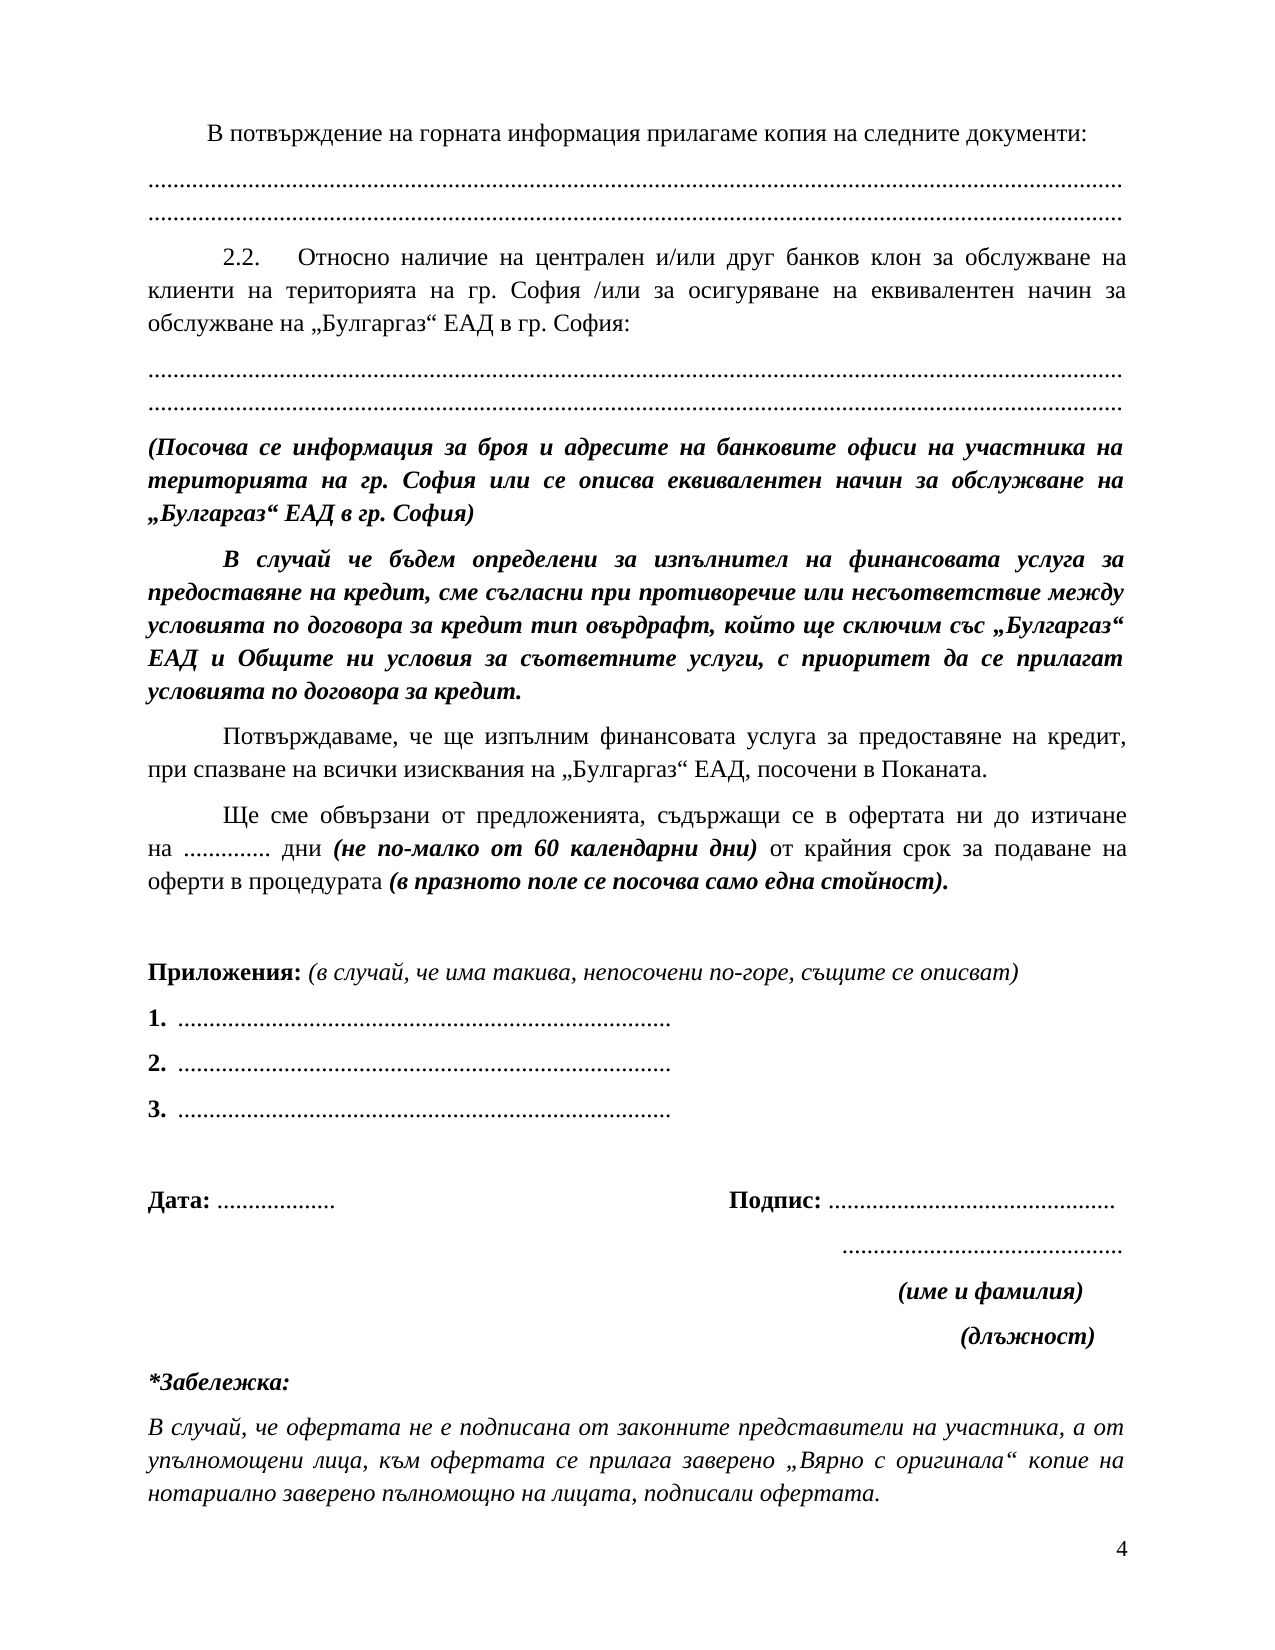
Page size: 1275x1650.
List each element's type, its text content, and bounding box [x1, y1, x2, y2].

text Ще сме обвързани от предложенията, съдържащи се в офертата ни до изтичане на .............. дни (не по-малко от 60 календарни дни) от крайния срок за подаване на оферти в процедурата (в празното поле се посочва само една стойност). [148, 800, 1127, 895]
list ............................................................................... [148, 1003, 1127, 1031]
text (длъжност) [148, 1321, 1127, 1350]
text (име и фамилия) [148, 1276, 1127, 1304]
text *Забележка: [148, 1367, 1127, 1396]
text В потвърждение на горната информация прилагаме копия на следните документи: [148, 118, 1127, 147]
list ............................................................................... [148, 1048, 1127, 1077]
text 2.2. Относно наличие на централен и/или друг банков клон за обслужване на клиенти на територията на гр. София /или за осигуряване на еквивалентен начин за обслужване на „Булгаргаз“ ЕАД в гр. София: [148, 242, 1127, 337]
text В случай че бъдем определени за изпълнител на финансовата услуга за предоставяне на кредит, сме съгласни при противоречие или несъответствие между условията по договора за кредит тип овърдрафт, който ще сключим със „Булгаргаз“ ЕАД и Общите ни условия за съответните услуги, с приоритет да се прилагат условията по договора за кредит. [148, 544, 1127, 705]
text В случай, че офертата не е подписана от законните представители на участника, а от упълномощени лица, към офертата се прилага заверено „Вярно с оригинала“ копие на нотариално заверено пълномощно на лицата, подписали офертата. [148, 1412, 1127, 1507]
text Потвърждаваме, че ще изпълним финансовата услуга за предоставяне на кредит, при спазване на всички изисквания на „Булгаргаз“ ЕАД, посочени в Поканата. [148, 721, 1127, 783]
text Дата: ................... Подпис: .............................................. [148, 1185, 1127, 1213]
list ............................................................................... [148, 1094, 1127, 1122]
text Приложения: (в случай, че има такива, непосочени по-горе, същите се описват) [148, 957, 1127, 986]
text (Посочва се информация за броя и адресите на банковите офиси на участника на територията на гр. София или се описва еквивалентен начин за обслужване на „Булгаргаз“ ЕАД в гр. София) [148, 432, 1127, 527]
text ............................................. [148, 1230, 1127, 1259]
